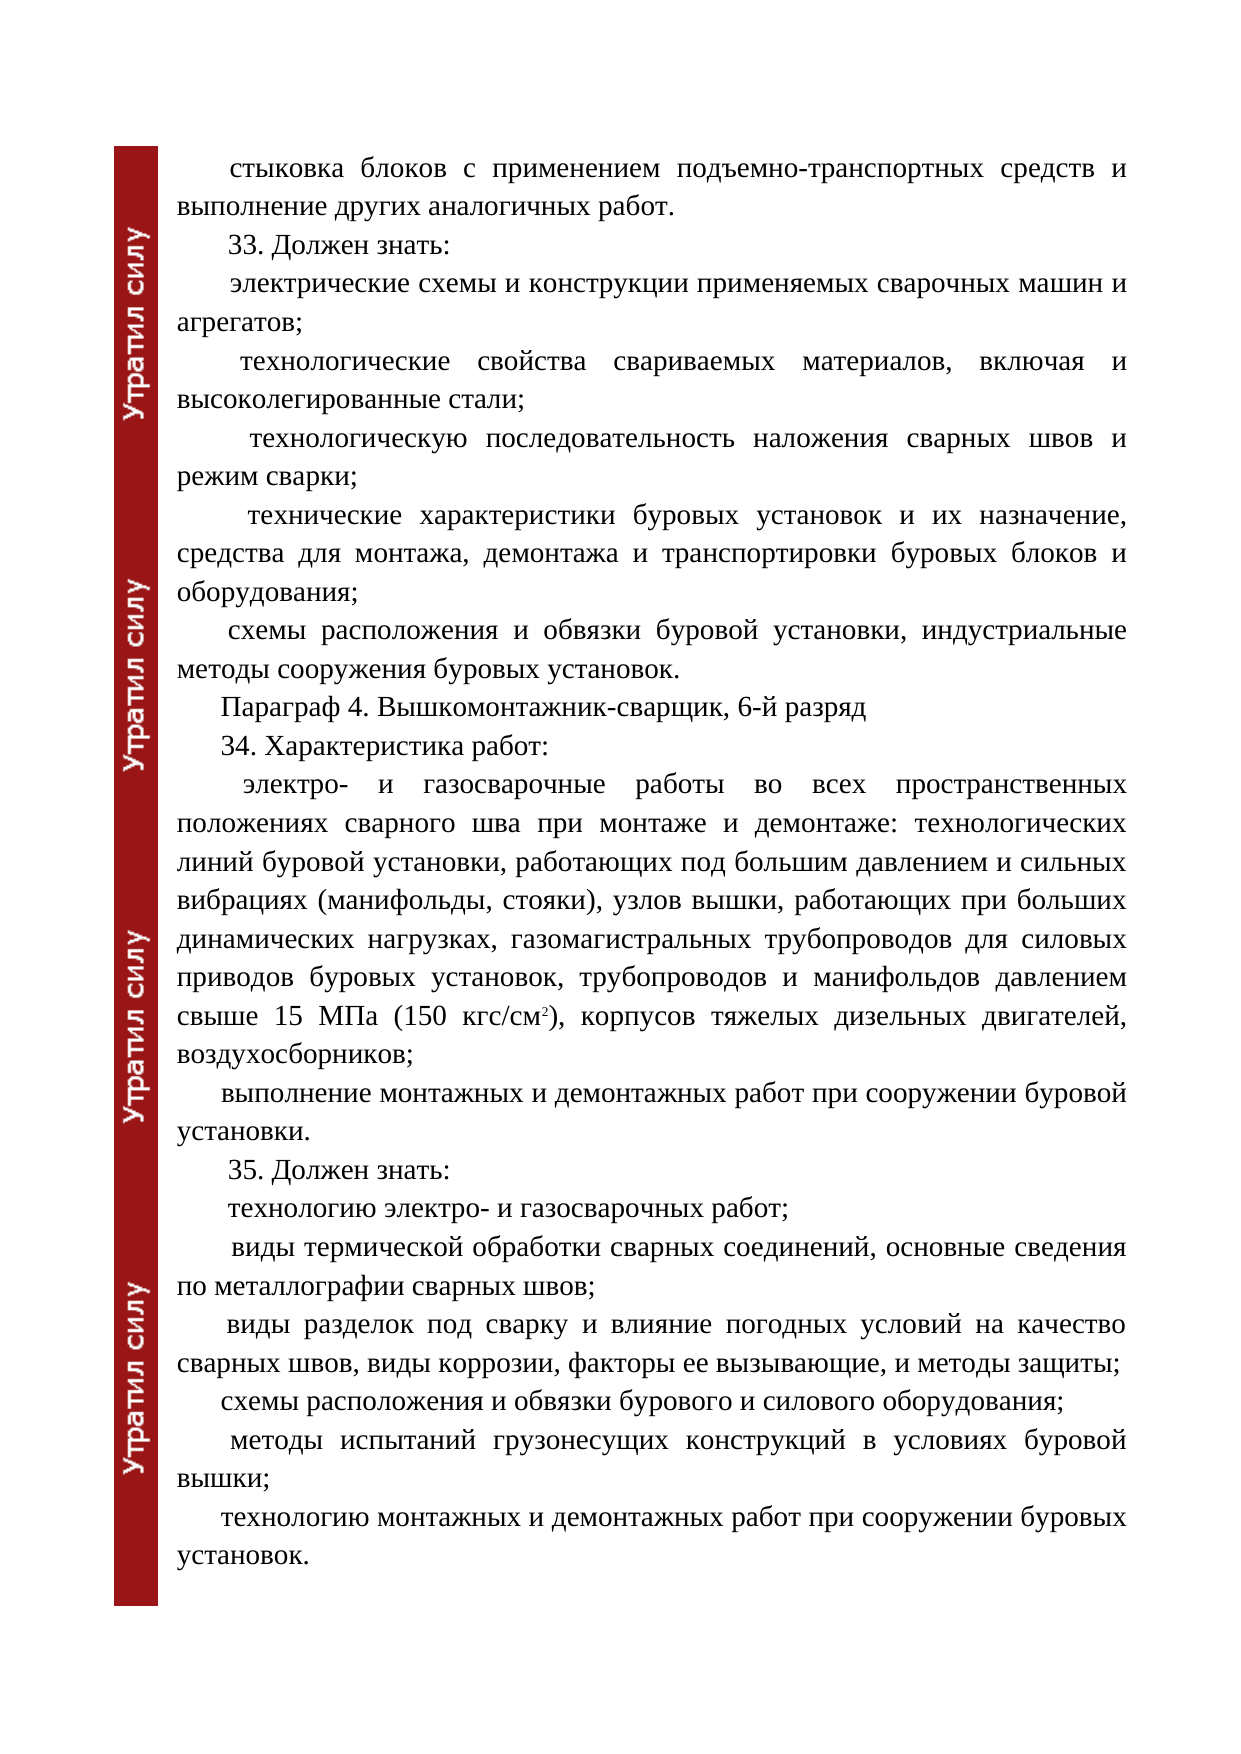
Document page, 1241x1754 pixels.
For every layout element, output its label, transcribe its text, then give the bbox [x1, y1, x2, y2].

picture [114, 607, 158, 612]
picture [114, 1224, 158, 1229]
picture [114, 338, 158, 343]
text технологию электро- и газосварочных работ; [112, 1191, 1128, 1224]
text технологические свойства свариваемых материалов, включая и высоколегированные стали; [112, 343, 1128, 415]
text технологическую последовательность наложения сварных швов и режим сварки; [112, 420, 1128, 492]
text 33. Должен знать: [112, 227, 1128, 261]
text электро- и газосварочные работы во всех пространственных положениях сварного шва при монтаже и демонтаже: технологических линий буровой установки, работающих под большим давлением и сильных вибрациях (манифольды, стояки), узлов вышки, работающих при больших динамических нагрузках, газомагистральных трубопроводов для силовых приводов буровых установок, трубопроводов и манифольдов давлением свыше 15 МПа (150 кгс/см2), корпусов тяжелых дизельных двигателей, воздухосборников; [112, 767, 1128, 1070]
text технологию монтажных и демонтажных работ при сооружении буровых установок. [112, 1499, 1128, 1571]
text 34. Характеристика работ: [112, 728, 1128, 762]
picture [114, 146, 158, 150]
picture [114, 415, 158, 420]
text методы испытаний грузонесущих конструкций в условиях буровой вышки; [112, 1422, 1128, 1494]
picture [114, 261, 158, 266]
text схемы расположения и обвязки буровой установки, индустриальные методы сооружения буровых установок. [112, 612, 1128, 684]
picture [114, 762, 158, 767]
text стыковка блоков с применением подъемно-транспортных средств и выполнение других аналогичных работ. [112, 150, 1128, 222]
text виды разделок под сварку и влияние погодных условий на качество сварных швов, виды коррозии, факторы ее вызывающие, и методы защиты; [112, 1306, 1128, 1378]
picture [114, 1070, 158, 1075]
text виды термической обработки сварных соединений, основные сведения по металлографии сварных швов; [112, 1229, 1128, 1301]
picture [114, 684, 158, 689]
picture [114, 1186, 158, 1191]
text Параграф 4. Вышкомонтажник-сварщик, 6-й разряд [112, 689, 1128, 723]
picture [114, 723, 158, 728]
picture [114, 222, 158, 227]
picture [114, 1378, 158, 1383]
picture [114, 492, 158, 497]
picture [114, 1417, 158, 1422]
picture [114, 1147, 158, 1152]
text электрические схемы и конструкции применяемых сварочных машин и агрегатов; [112, 266, 1128, 338]
picture [114, 1494, 158, 1499]
text схемы расположения и обвязки бурового и силового оборудования; [112, 1383, 1128, 1417]
text технические характеристики буровых установок и их назначение, средства для монтажа, демонтажа и транспортировки буровых блоков и оборудования; [112, 497, 1128, 607]
text 35. Должен знать: [112, 1152, 1128, 1186]
picture [114, 1571, 158, 1606]
picture [114, 1301, 158, 1306]
text выполнение монтажных и демонтажных работ при сооружении буровой установки. [112, 1075, 1128, 1147]
